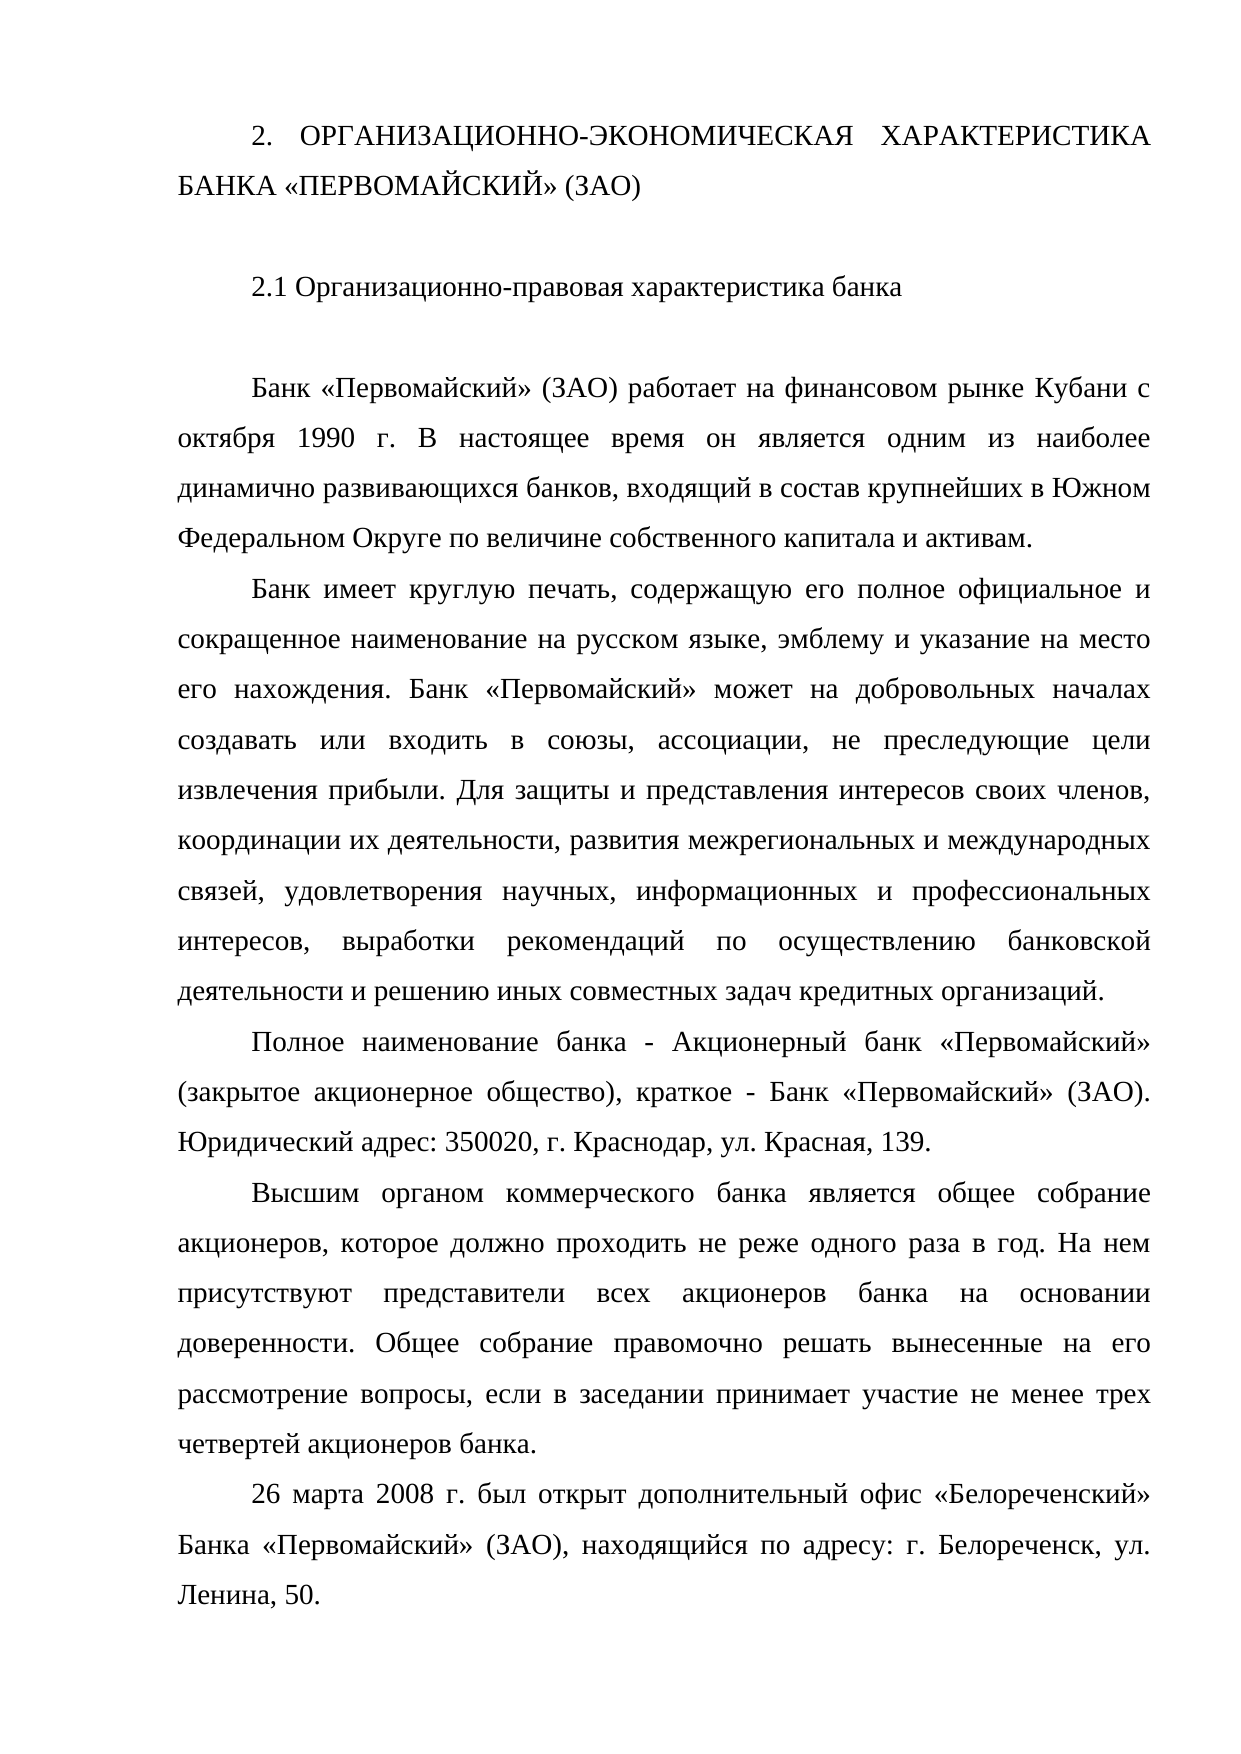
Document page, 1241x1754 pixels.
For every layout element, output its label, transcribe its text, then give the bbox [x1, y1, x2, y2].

text Полное наименование банка - Акционерный банк «Первомайский» (закрытое акционерное общество), краткое - Банк «Первомайский» (ЗАО). Юридический адрес: . Краснодар, ул. Красная, 139. [177, 1024, 1152, 1158]
text 26 марта . был открыт дополнительный офис «Белореченский» Банка «Первомайский» (ЗАО), находящийся по адресу: г. Белореченск, ул. Ленина, 50. [177, 1477, 1152, 1611]
text 2. ОРГАНИЗАЦИОННО-ЭКОНОМИЧЕСКАЯ ХАРАКТЕРИСТИКА Банка «Первомайский» (ЗАО) [177, 118, 1152, 202]
text Банк «Первомайский» (ЗАО) работает на финансовом рынке Кубани с октября . В настоящее время он является одним из наиболее динамично развивающихся банков, входящий в состав крупнейших в Южном Федеральном Округе по величине собственного капитала и активам. [177, 370, 1152, 554]
text Высшим органом коммерческого банка является общее собрание акционеров, которое должно проходить не реже одного раза в год. На нем присутствуют представители всех акционеров банка на основании доверенности. Общее собрание правомочно решать вынесенные на его рассмотрение вопросы, если в заседании принимает участие не менее трех четвертей акционеров банка. [177, 1175, 1152, 1460]
text 2.1 Организационно-правовая характеристика банка [177, 269, 1152, 303]
text Банк имеет круглую печать, содержащую его полное официальное и сокращенное наименование на русском языке, эмблему и указание на место его нахождения. Банк «Первомайский» может на добровольных началах создавать или входить в союзы, ассоциации, не преследующие цели извлечения прибыли. Для защиты и представления интересов своих членов, координации их деятельности, развития межрегиональных и международных связей, удовлетворения научных, информационных и профессиональных интересов, выработки рекомендаций по осуществлению банковской деятельности и решению иных совместных задач кредитных организаций. [177, 571, 1152, 1007]
